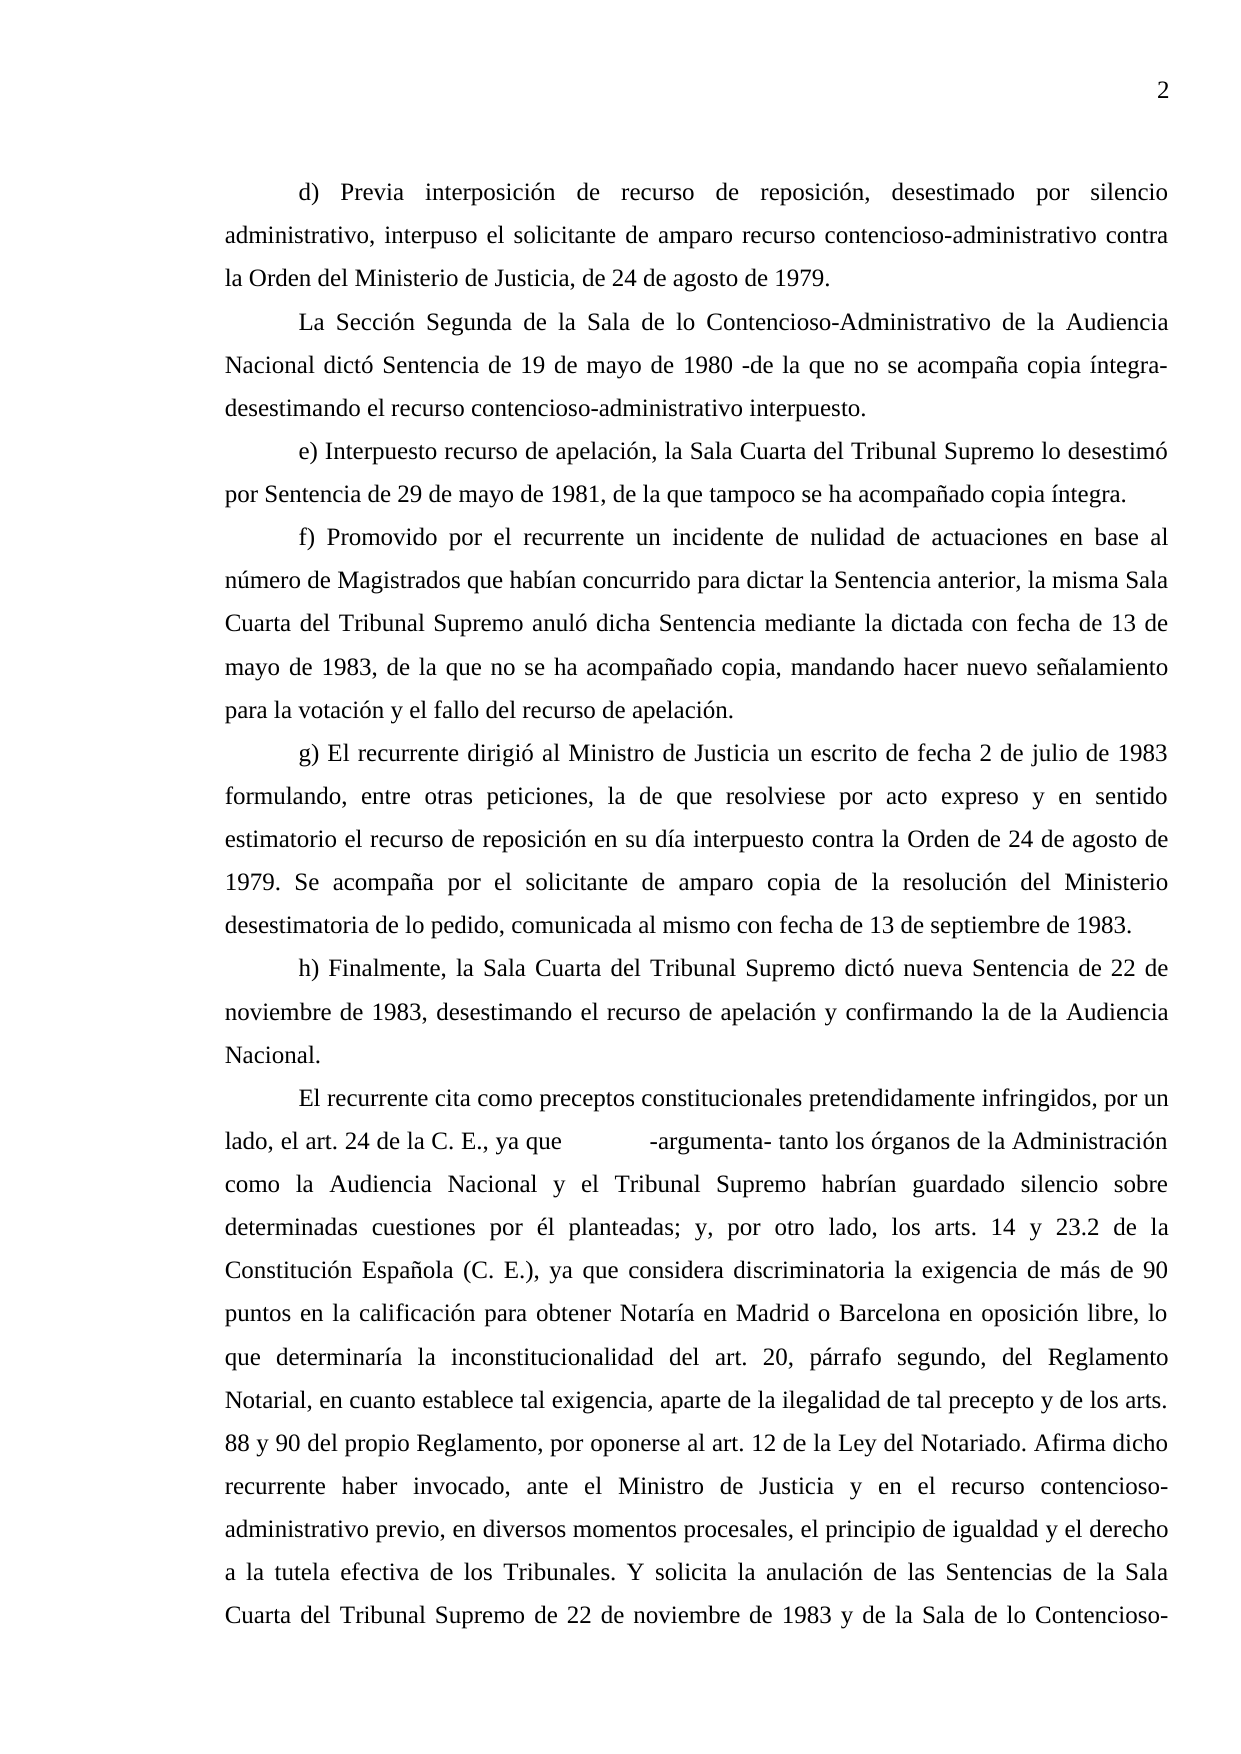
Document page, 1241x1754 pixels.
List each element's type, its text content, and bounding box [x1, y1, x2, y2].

text h) Finalmente, la Sala Cuarta del Tribunal Supremo dictó nueva Sentencia de 22 de noviembre de 1983, desestimando el recurso de apelación y confirmando la de la Audiencia Nacional. [224, 953, 1169, 1068]
text La Sección Segunda de la Sala de lo Contencioso-Administrativo de la Audiencia Nacional dictó Sentencia de 19 de mayo de 1980 -de la que no se acompaña copia íntegra- desestimando el recurso contencioso-administrativo interpuesto. [224, 307, 1169, 422]
text g) El recurrente dirigió al Ministro de Justicia un escrito de fecha 2 de julio de 1983 formulando, entre otras peticiones, la de que resolviese por acto expreso y en sentido estimatorio el recurso de reposición en su día interpuesto contra la Orden de 24 de agosto de 1979. Se acompaña por el solicitante de amparo copia de la resolución del Ministerio desestimatoria de lo pedido, comunicada al mismo con fecha de 13 de septiembre de 1983. [224, 738, 1169, 939]
text e) Interpuesto recurso de apelación, la Sala Cuarta del Tribunal Supremo lo desestimó por Sentencia de 29 de mayo de 1981, de la que tampoco se ha acompañado copia íntegra. [224, 436, 1169, 508]
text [224, 1083, 1169, 1629]
text f) Promovido por el recurrente un incidente de nulidad de actuaciones en base al número de Magistrados que habían concurrido para dictar la Sentencia anterior, la misma Sala Cuarta del Tribunal Supremo anuló dicha Sentencia mediante la dictada con fecha de 13 de mayo de 1983, de la que no se ha acompañado copia, mandando hacer nuevo señalamiento para la votación y el fallo del recurso de apelación. [224, 522, 1169, 723]
text d) Previa interposición de recurso de reposición, desestimado por silencio administrativo, interpuso el solicitante de amparo recurso contencioso-administrativo contra la Orden del Ministerio de Justicia, de 24 de agosto de 1979. [224, 177, 1169, 292]
